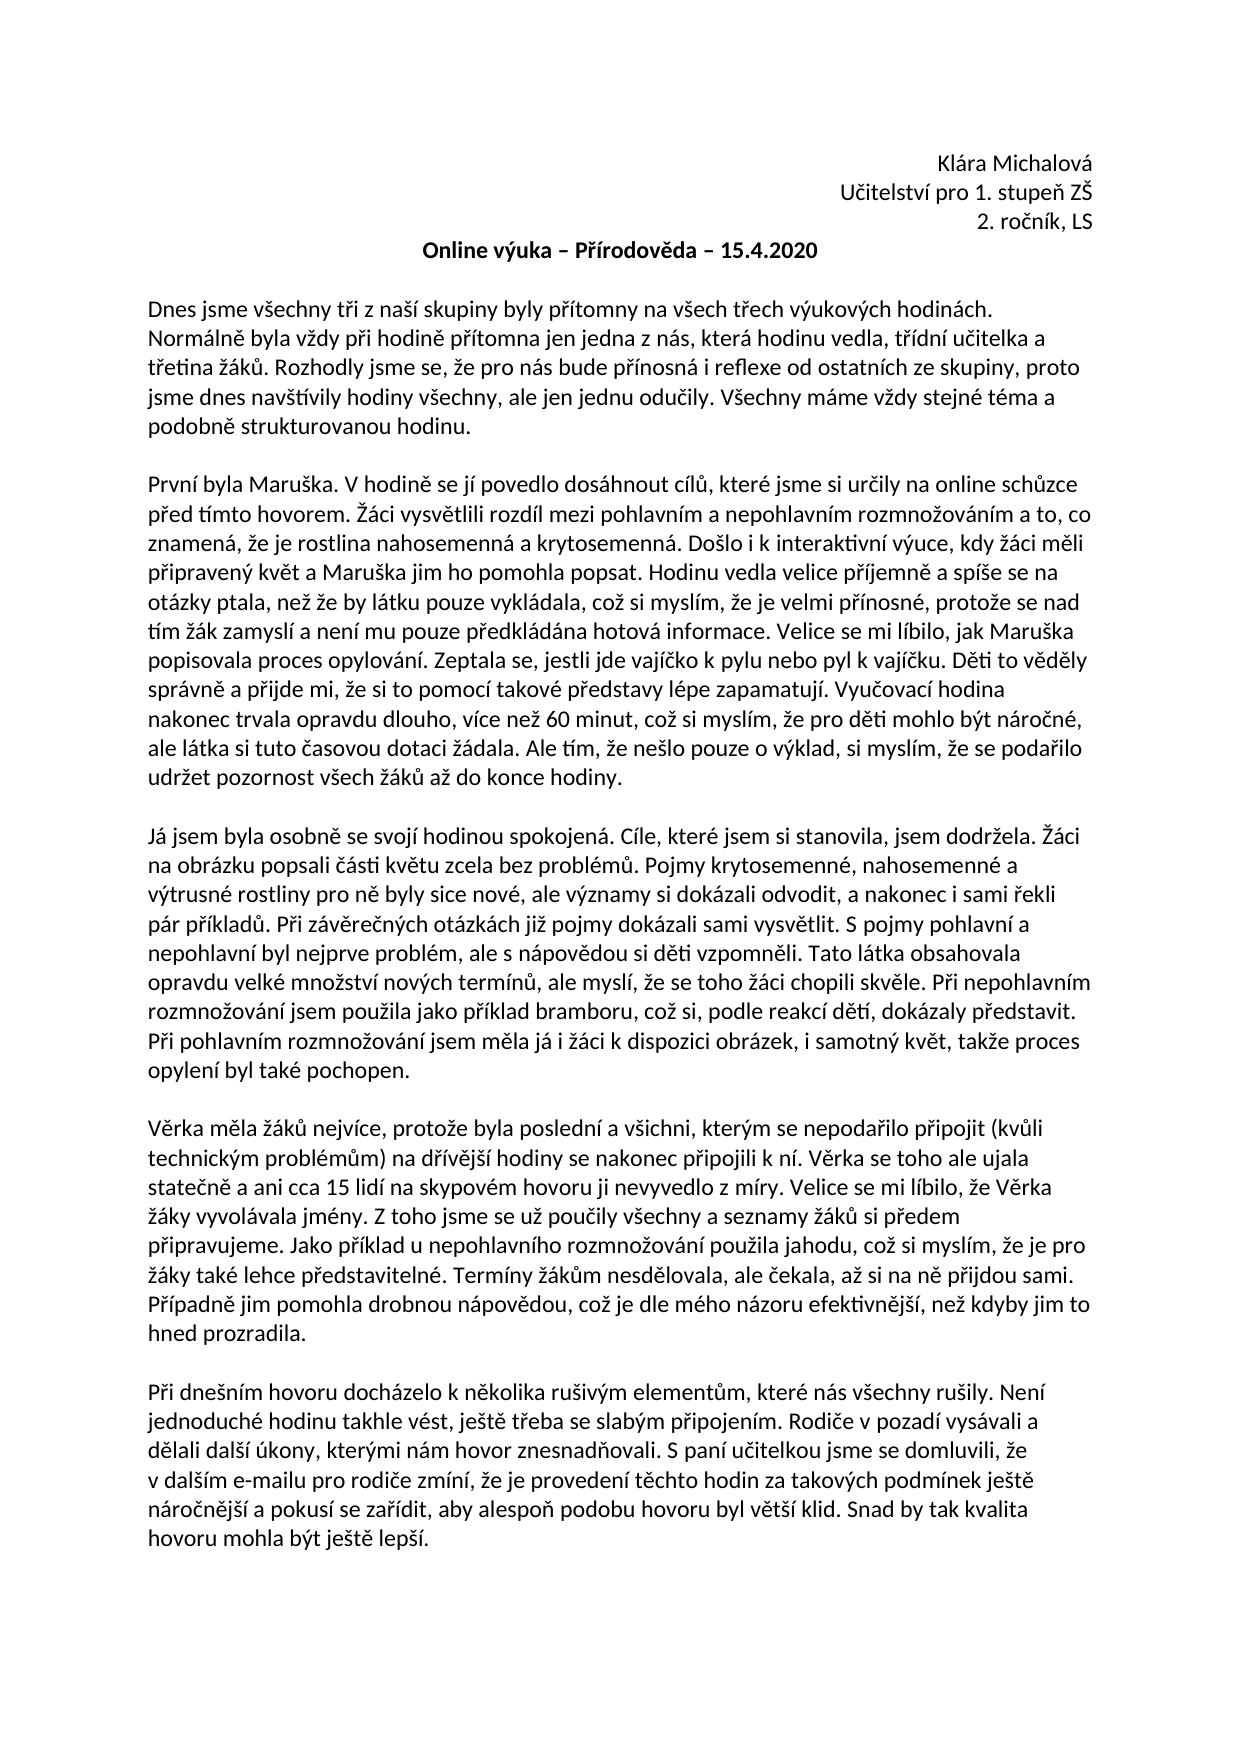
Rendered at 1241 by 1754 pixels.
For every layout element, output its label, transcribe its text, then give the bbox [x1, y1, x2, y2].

text Já jsem byla osobně se svojí hodinou spokojená. Cíle, které jsem si stanovila, jsem dodržela. Žáci na obrázku popsali části květu zcela bez problémů. Pojmy krytosemenné, nahosemenné a výtrusné rostliny pro ně byly sice nové, ale významy si dokázali odvodit, a nakonec i sami řekli pár příkladů. Při závěrečných otázkách již pojmy dokázali sami vysvětlit. S pojmy pohlavní a nepohlavní byl nejprve problém, ale s nápovědou si děti vzpomněli. Tato látka obsahovala opravdu velké množství nových termínů, ale myslí, že se toho žáci chopili skvěle. Při nepohlavním rozmnožování jsem použila jako příklad bramboru, což si, podle reakcí dětí, dokázaly představit. Při pohlavním rozmnožování jsem měla já i žáci k dispozici obrázek, i samotný květ, takže proces opylení byl také pochopen. [148, 821, 1093, 1084]
text Učitelství pro 1. stupeň ZŠ [148, 177, 1093, 206]
text Klára Michalová [148, 148, 1093, 177]
text První byla Maruška. V hodině se jí povedlo dosáhnout cílů, které jsme si určily na online schůzce před tímto hovorem. Žáci vysvětlili rozdíl mezi pohlavním a nepohlavním rozmnožováním a to, co znamená, že je rostlina nahosemenná a krytosemenná. Došlo i k interaktivní výuce, kdy žáci měli připravený květ a Maruška jim ho pomohla popsat. Hodinu vedla velice příjemně a spíše se na otázky ptala, než že by látku pouze vykládala, což si myslím, že je velmi přínosné, protože se nad tím žák zamyslí a není mu pouze předkládána hotová informace. Velice se mi líbilo, jak Maruška popisovala proces opylování. Zeptala se, jestli jde vajíčko k pylu nebo pyl k vajíčku. Děti to věděly správně a přijde mi, že si to pomocí takové představy lépe zapamatují. Vyučovací hodina nakonec trvala opravdu dlouho, více než 60 minut, což si myslím, že pro děti mohlo být náročné, ale látka si tuto časovou dotaci žádala. Ale tím, že nešlo pouze o výklad, si myslím, že se podařilo udržet pozornost všech žáků až do konce hodiny. [148, 469, 1093, 792]
text Online výuka – Přírodověda – 15.4.2020 [148, 235, 1093, 265]
text 2. ročník, LS [148, 206, 1093, 235]
text Věrka měla žáků nejvíce, protože byla poslední a všichni, kterým se nepodařilo připojit (kvůli technickým problémům) na dřívější hodiny se nakonec připojili k ní. Věrka se toho ale ujala statečně a ani cca 15 lidí na skypovém hovoru ji nevyvedlo z míry. Velice se mi líbilo, že Věrka žáky vyvolávala jmény. Z toho jsme se už poučily všechny a seznamy žáků si předem připravujeme. Jako příklad u nepohlavního rozmnožování použila jahodu, což si myslím, že je pro žáky také lehce představitelné. Termíny žákům nesdělovala, ale čekala, až si na ně přijdou sami. Případně jim pomohla drobnou nápovědou, což je dle mého názoru efektivnější, než kdyby jim to hned prozradila. [148, 1113, 1093, 1348]
text Dnes jsme všechny tři z naší skupiny byly přítomny na všech třech výukových hodinách. Normálně byla vždy při hodině přítomna jen jedna z nás, která hodinu vedla, třídní učitelka a třetina žáků. Rozhodly jsme se, že pro nás bude přínosná i reflexe od ostatních ze skupiny, proto jsme dnes navštívily hodiny všechny, ale jen jednu odučily. Všechny máme vždy stejné téma a podobně strukturovanou hodinu. [148, 294, 1093, 440]
text Při dnešním hovoru docházelo k několika rušivým elementům, které nás všechny rušily. Není jednoduché hodinu takhle vést, ještě třeba se slabým připojením. Rodiče v pozadí vysávali a dělali další úkony, kterými nám hovor znesnadňovali. S paní učitelkou jsme se domluvili, že v dalším e-mailu pro rodiče zmíní, že je provedení těchto hodin za takových podmínek ještě náročnější a pokusí se zařídit, aby alespoň podobu hovoru byl větší klid. Snad by tak kvalita hovoru mohla být ještě lepší. [148, 1377, 1093, 1553]
